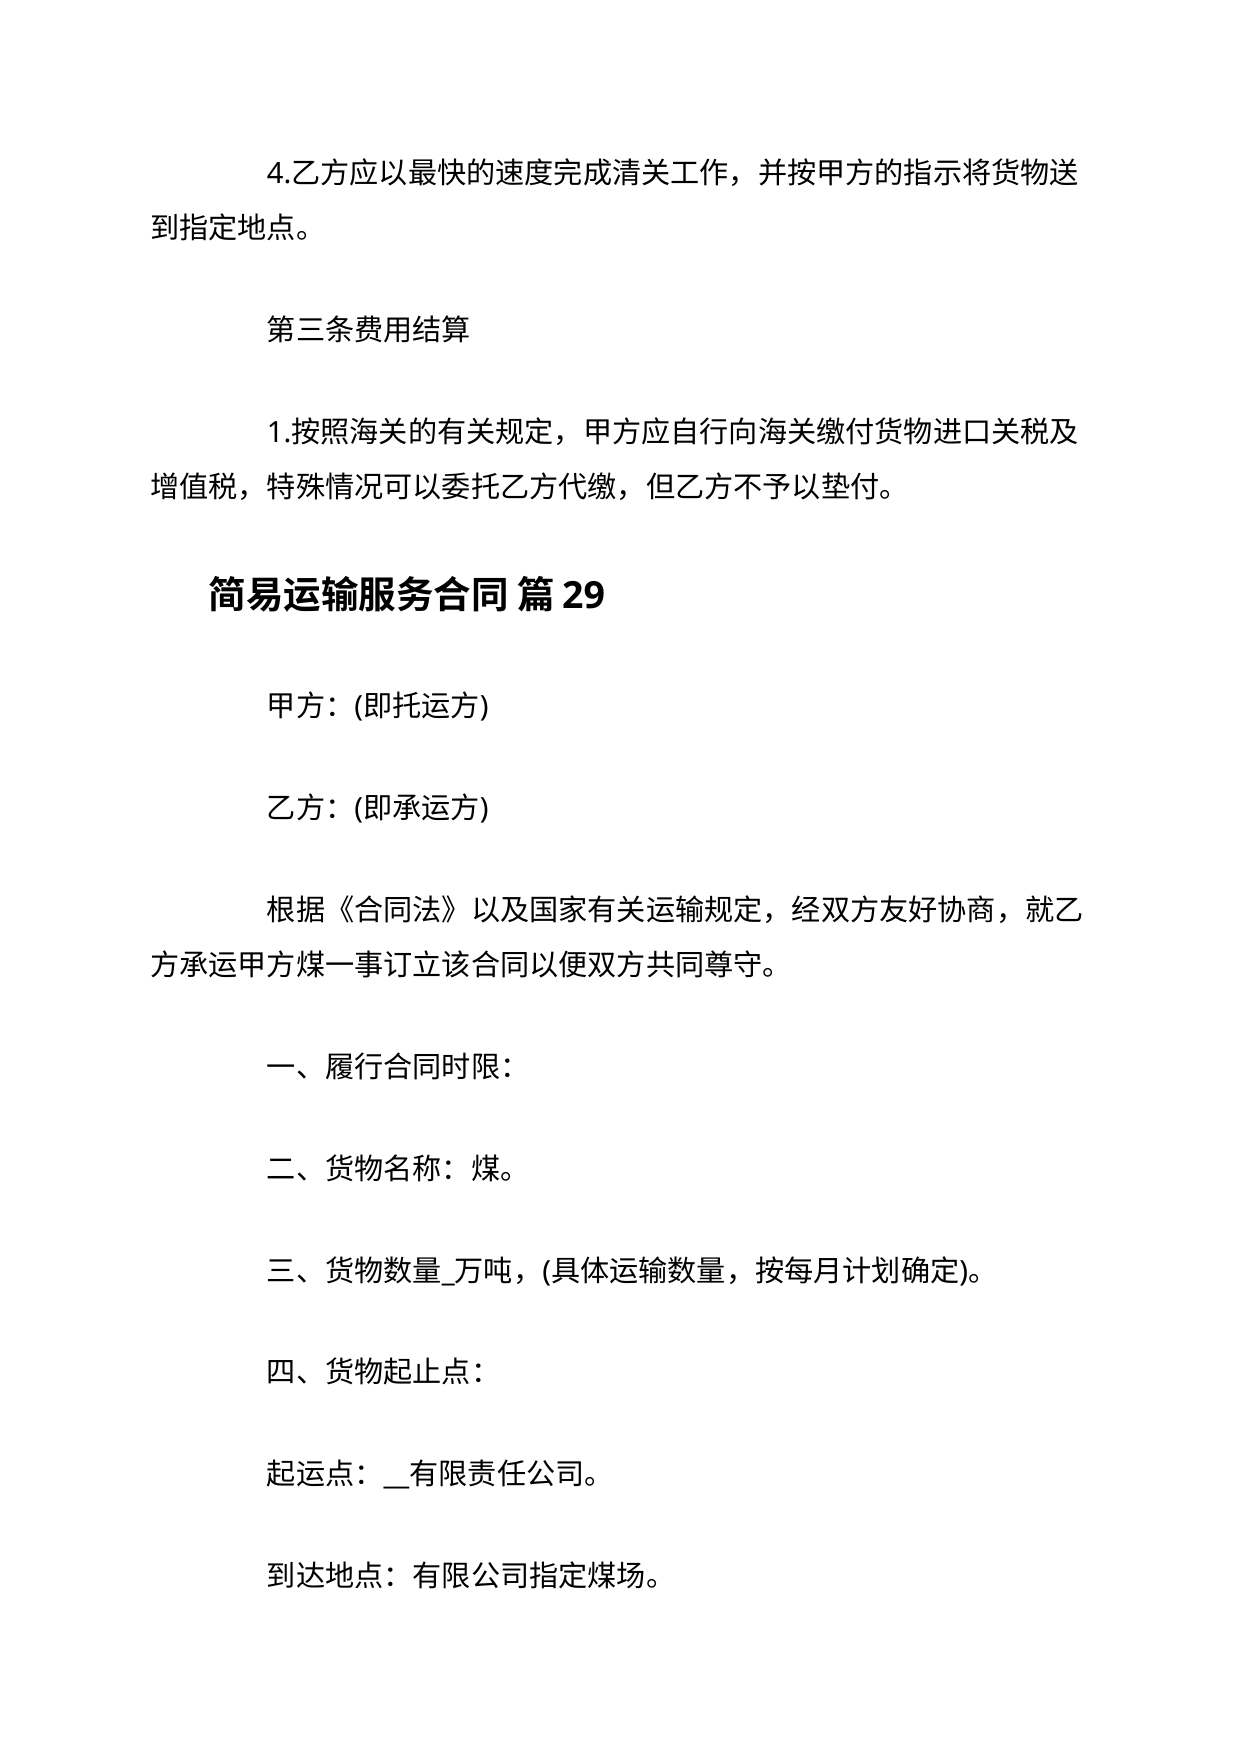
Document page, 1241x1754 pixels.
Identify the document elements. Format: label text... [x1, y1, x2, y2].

text 第三条费用结算 [150, 307, 1090, 349]
text 四、货物起止点： [150, 1349, 1090, 1391]
text 根据《合同法》以及国家有关运输规定，经双方友好协商，就乙方承运甲方煤一事订立该合同以便双方共同尊守。 [150, 887, 1090, 984]
text 1.按照海关的有关规定，甲方应自行向海关缴付货物进口关税及增值税，特殊情况可以委托乙方代缴，但乙方不予以垫付。 [150, 408, 1090, 506]
text 二、货物名称：煤。 [150, 1145, 1090, 1188]
text 三、货物数量_万吨，(具体运输数量，按每月计划确定)。 [150, 1247, 1090, 1289]
text 甲方：(即托运方) [150, 683, 1090, 725]
text 简易运输服务合同 篇29 [150, 565, 1090, 620]
text 一、履行合同时限： [150, 1043, 1090, 1086]
text 乙方：(即承运方) [150, 785, 1090, 827]
text 到达地点：有限公司指定煤场。 [150, 1553, 1090, 1595]
text 起运点：__有限责任公司。 [150, 1451, 1090, 1493]
text 4.乙方应以最快的速度完成清关工作，并按甲方的指示将货物送到指定地点。 [150, 150, 1090, 247]
